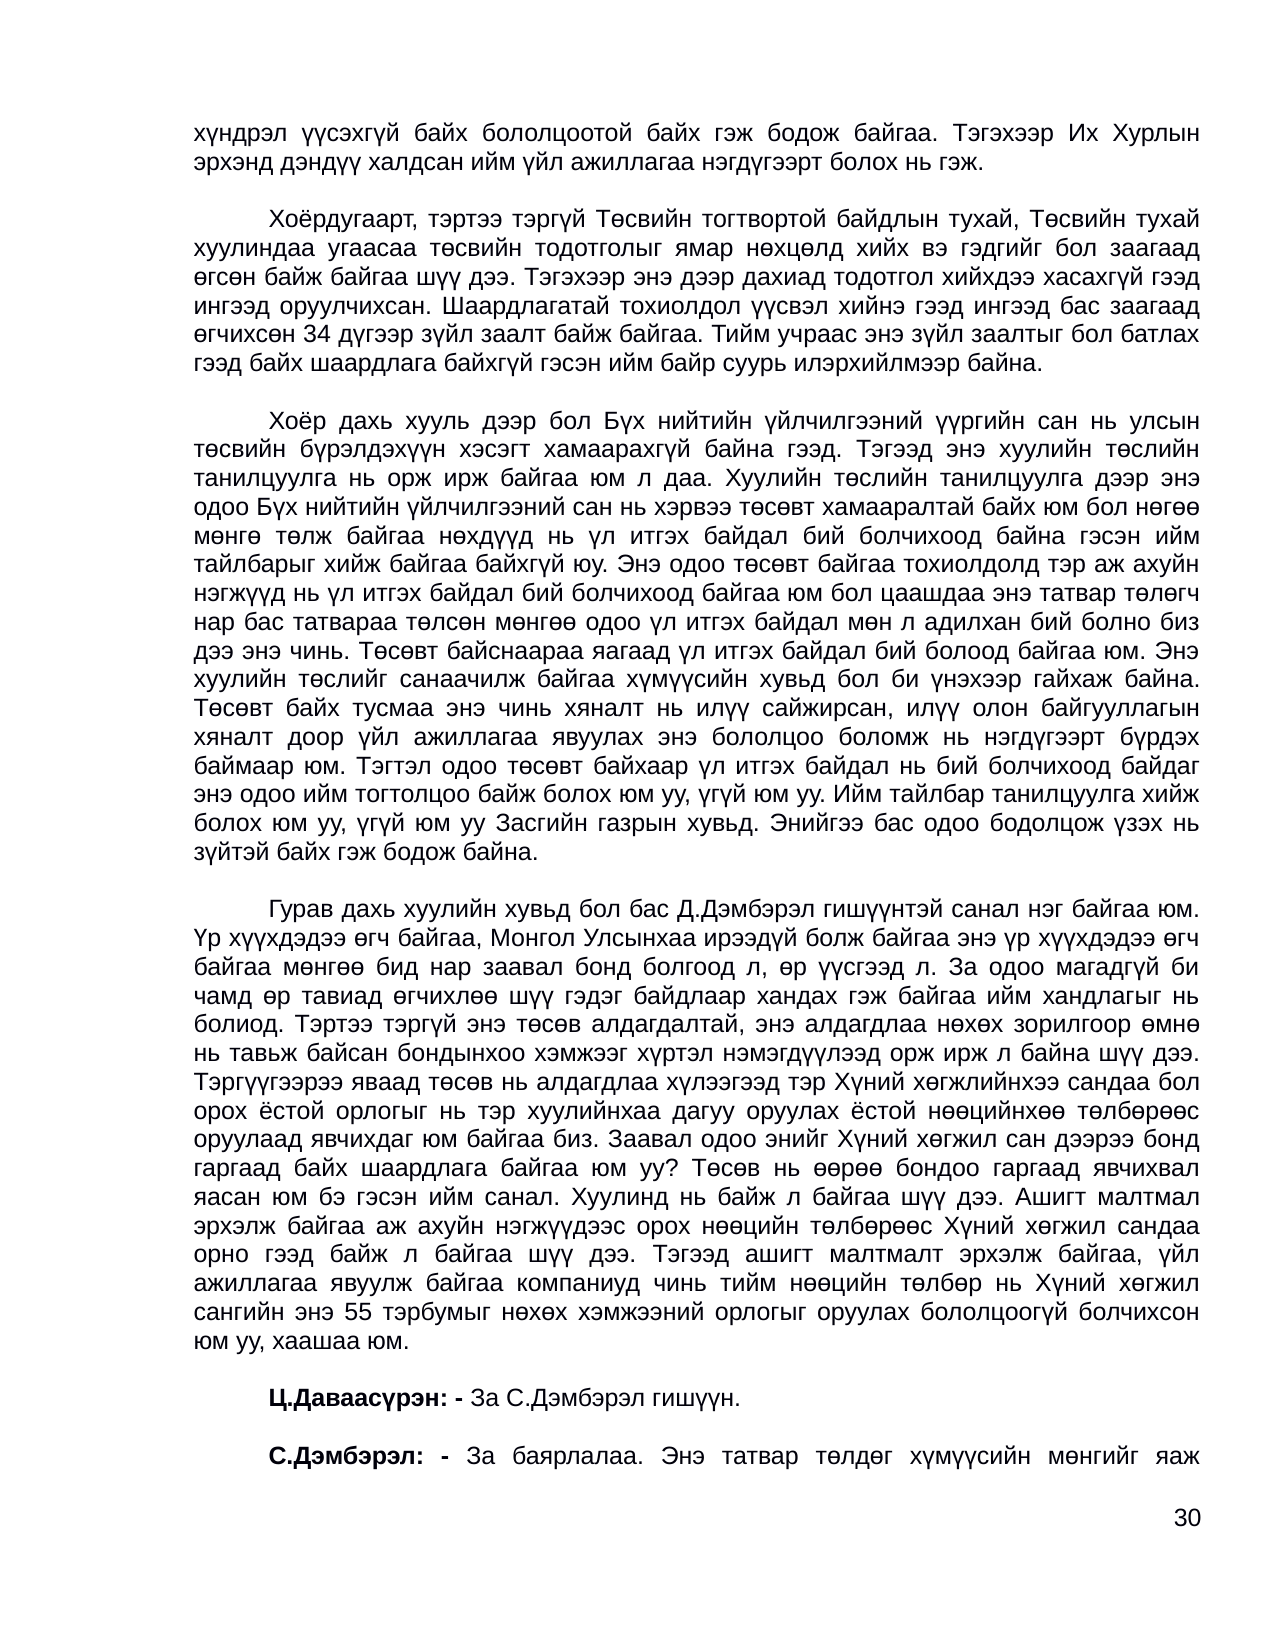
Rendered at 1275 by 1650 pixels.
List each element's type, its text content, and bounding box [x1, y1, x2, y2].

text Ц.Даваасүрэн: - За С.Дэмбэрэл гишүүн. [193, 1383, 1201, 1412]
text Хоёр дахь хууль дээр бол Бүх нийтийн үйлчилгээний үүргийн сан нь улсын төсвийн бүрэлдэхүүн хэсэгт хамаарахгүй байна гээд. Тэгээд энэ хуулийн төслийн танилцуулга нь орж ирж байгаа юм л даа. Хуулийн төслийн танилцуулга дээр энэ одоо Бүх нийтийн үйлчилгээний сан нь хэрвээ төсөвт хамааралтай байх юм бол нөгөө мөнгө төлж байгаа нөхдүүд нь үл итгэх байдал бий болчихоод байна гэсэн ийм тайлбарыг хийж байгаа байхгүй юу. Энэ одоо төсөвт байгаа тохиолдолд тэр аж ахуйн нэгжүүд нь үл итгэх байдал бий болчихоод байгаа юм бол цаашдаа энэ татвар төлөгч нар бас татвараа төлсөн мөнгөө одоо үл итгэх байдал мөн л адилхан бий болно биз дээ энэ чинь. Төсөвт байснаараа яагаад үл итгэх байдал бий болоод байгаа юм. Энэ хуулийн төслийг санаачилж байгаа хүмүүсийн хувьд бол би үнэхээр гайхаж байна. Төсөвт байх тусмаа энэ чинь хяналт нь илүү сайжирсан, илүү олон байгууллагын хяналт доор үйл ажиллагаа явуулах энэ бололцоо боломж нь нэгдүгээрт бүрдэх баймаар юм. Тэгтэл одоо төсөвт байхаар үл итгэх байдал нь бий болчихоод байдаг энэ одоо ийм тогтолцоо байж болох юм уу, үгүй юм уу. Ийм тайлбар танилцуулга хийж болох юм уу, үгүй юм уу Засгийн газрын хувьд. Энийгээ бас одоо бодолцож үзэх нь зүйтэй байх гэж бодож байна. [193, 406, 1201, 866]
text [193, 118, 1201, 176]
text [193, 1441, 1201, 1469]
text Хоёрдугаарт, тэртээ тэргүй Төсвийн тогтвортой байдлын тухай, Төсвийн тухай хуулиндаа угаасаа төсвийн тодотголыг ямар нөхцөлд хийх вэ гэдгийг бол заагаад өгсөн байж байгаа шүү дээ. Тэгэхээр энэ дээр дахиад тодотгол хийхдээ хасахгүй гээд ингээд оруулчихсан. Шаардлагатай тохиолдол үүсвэл хийнэ гээд ингээд бас заагаад өгчихсөн 34 дүгээр зүйл заалт байж байгаа. Тийм учраас энэ зүйл заалтыг бол батлах гээд байх шаардлага байхгүй гэсэн ийм байр суурь илэрхийлмээр байна. [193, 204, 1201, 377]
text Гурав дахь хуулийн хувьд бол бас Д.Дэмбэрэл гишүүнтэй санал нэг байгаа юм. Үр хүүхдэдээ өгч байгаа, Монгол Улсынхаа ирээдүй болж байгаа энэ үр хүүхдэдээ өгч байгаа мөнгөө бид нар заавал бонд болгоод л, өр үүсгээд л. За одоо магадгүй би чамд өр тавиад өгчихлөө шүү гэдэг байдлаар хандах гэж байгаа ийм хандлагыг нь болиод. Тэртээ тэргүй энэ төсөв алдагдалтай, энэ алдагдлаа нөхөх зорилгоор өмнө нь тавьж байсан бондынхоо хэмжээг хүртэл нэмэгдүүлээд орж ирж л байна шүү дээ. Тэргүүгээрээ яваад төсөв нь алдагдлаа хүлээгээд тэр Хүний хөгжлийнхээ сандаа бол орох ёстой орлогыг нь тэр хуулийнхаа дагуу оруулах ёстой нөөцийнхөө төлбөрөөс оруулаад явчихдаг юм байгаа биз. Заавал одоо энийг Хүний хөгжил сан дээрээ бонд гаргаад байх шаардлага байгаа юм уу? Төсөв нь өөрөө бондоо гаргаад явчихвал яасан юм бэ гэсэн ийм санал. Хуулинд нь байж л байгаа шүү дээ. Ашигт малтмал эрхэлж байгаа аж ахуйн нэгжүүдээс орох нөөцийн төлбөрөөс Хүний хөгжил сандаа орно гээд байж л байгаа шүү дээ. Тэгээд ашигт малтмалт эрхэлж байгаа, үйл ажиллагаа явуулж байгаа компаниуд чинь тийм нөөцийн төлбөр нь Хүний хөгжил сангийн энэ 55 тэрбумыг нөхөх хэмжээний орлогыг оруулах бололцоогүй болчихсон юм уу, хаашаа юм. [193, 894, 1201, 1354]
